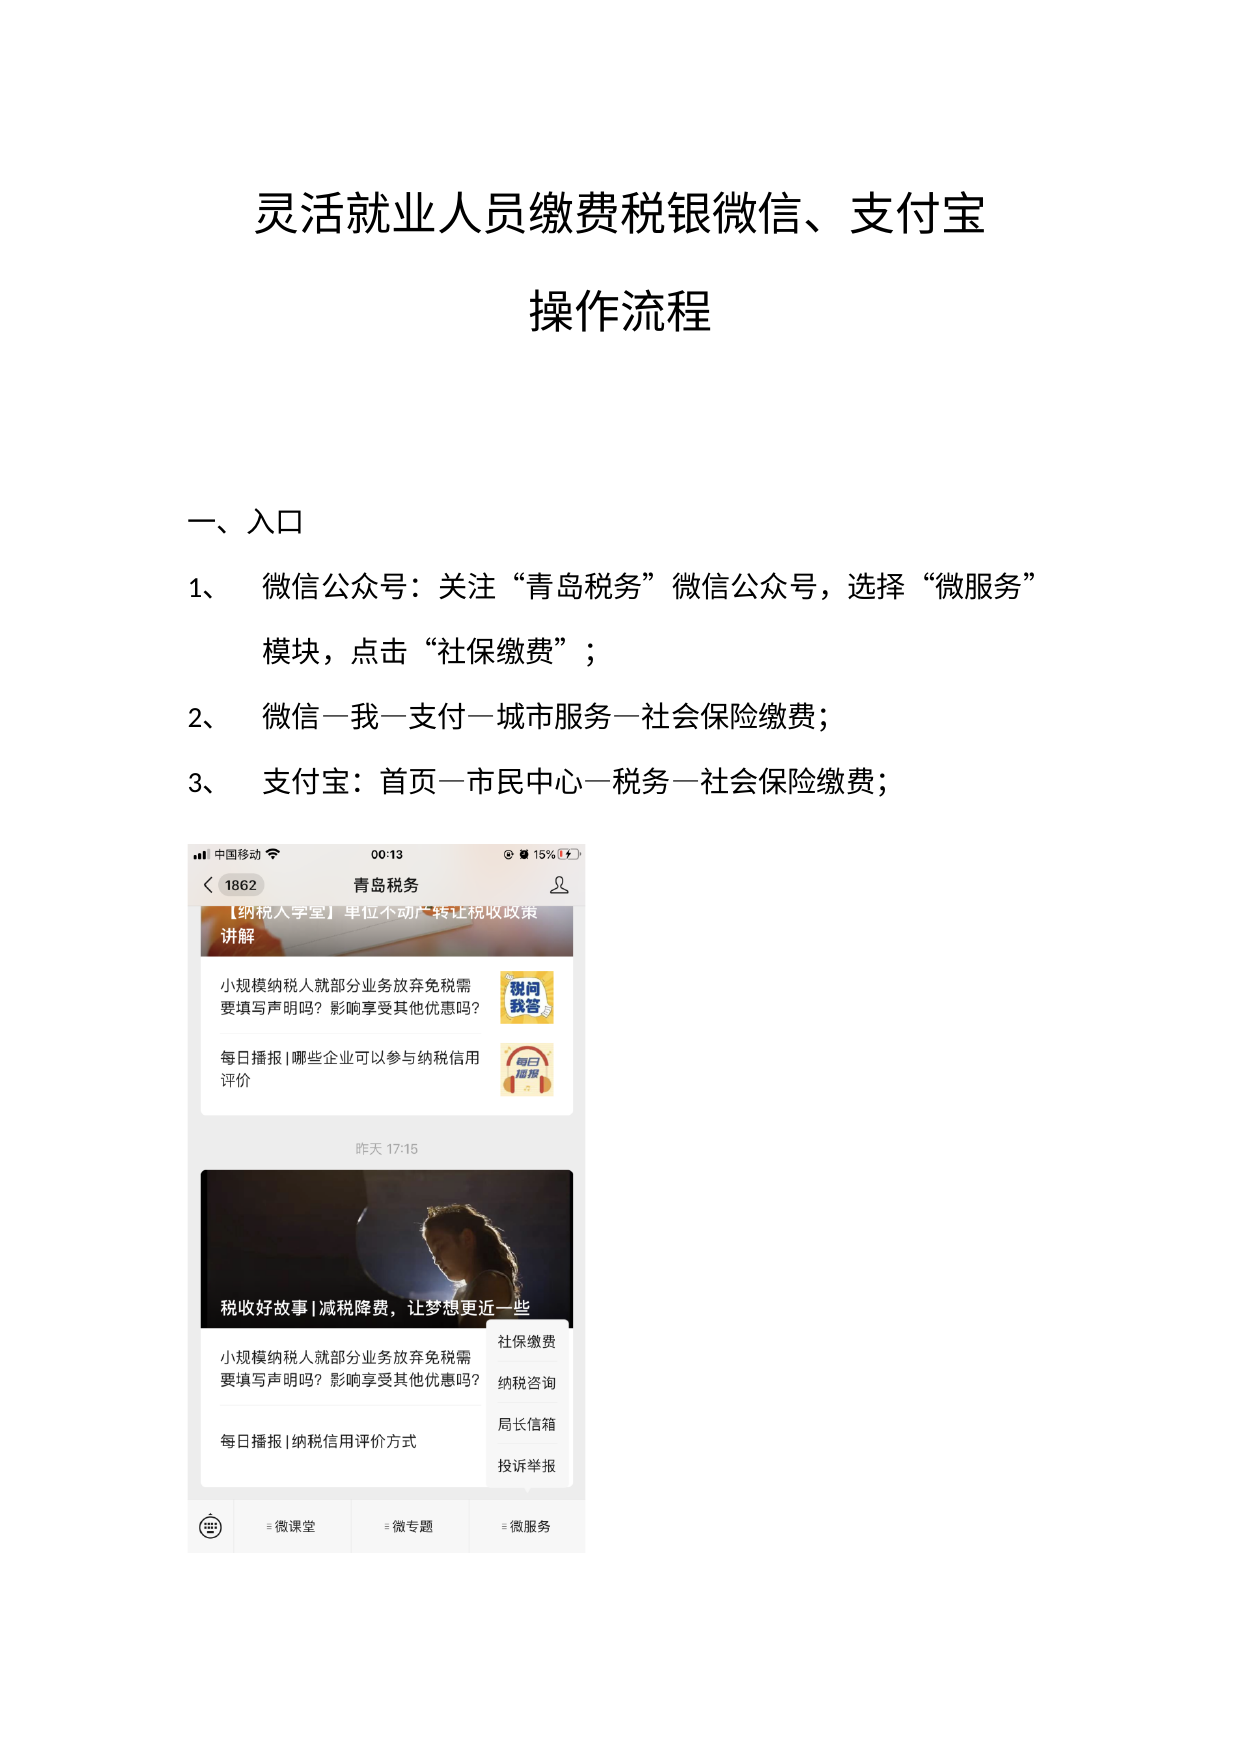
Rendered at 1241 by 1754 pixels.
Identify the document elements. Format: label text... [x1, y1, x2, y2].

picture [187, 844, 586, 1553]
list 微信—我—支付—城市服务—社会保险缴费； [187, 682, 1053, 747]
list 支付宝：首页—市民中心—税务—社会保险缴费； [187, 747, 1053, 812]
text 操作流程 [187, 259, 1053, 357]
list 微信公众号：关注“青岛税务”微信公众号，选择“微服务”模块，点击“社保缴费”； [187, 552, 1053, 682]
text 灵活就业人员缴费税银微信、支付宝 [187, 162, 1053, 259]
list 入口 [187, 487, 1053, 552]
